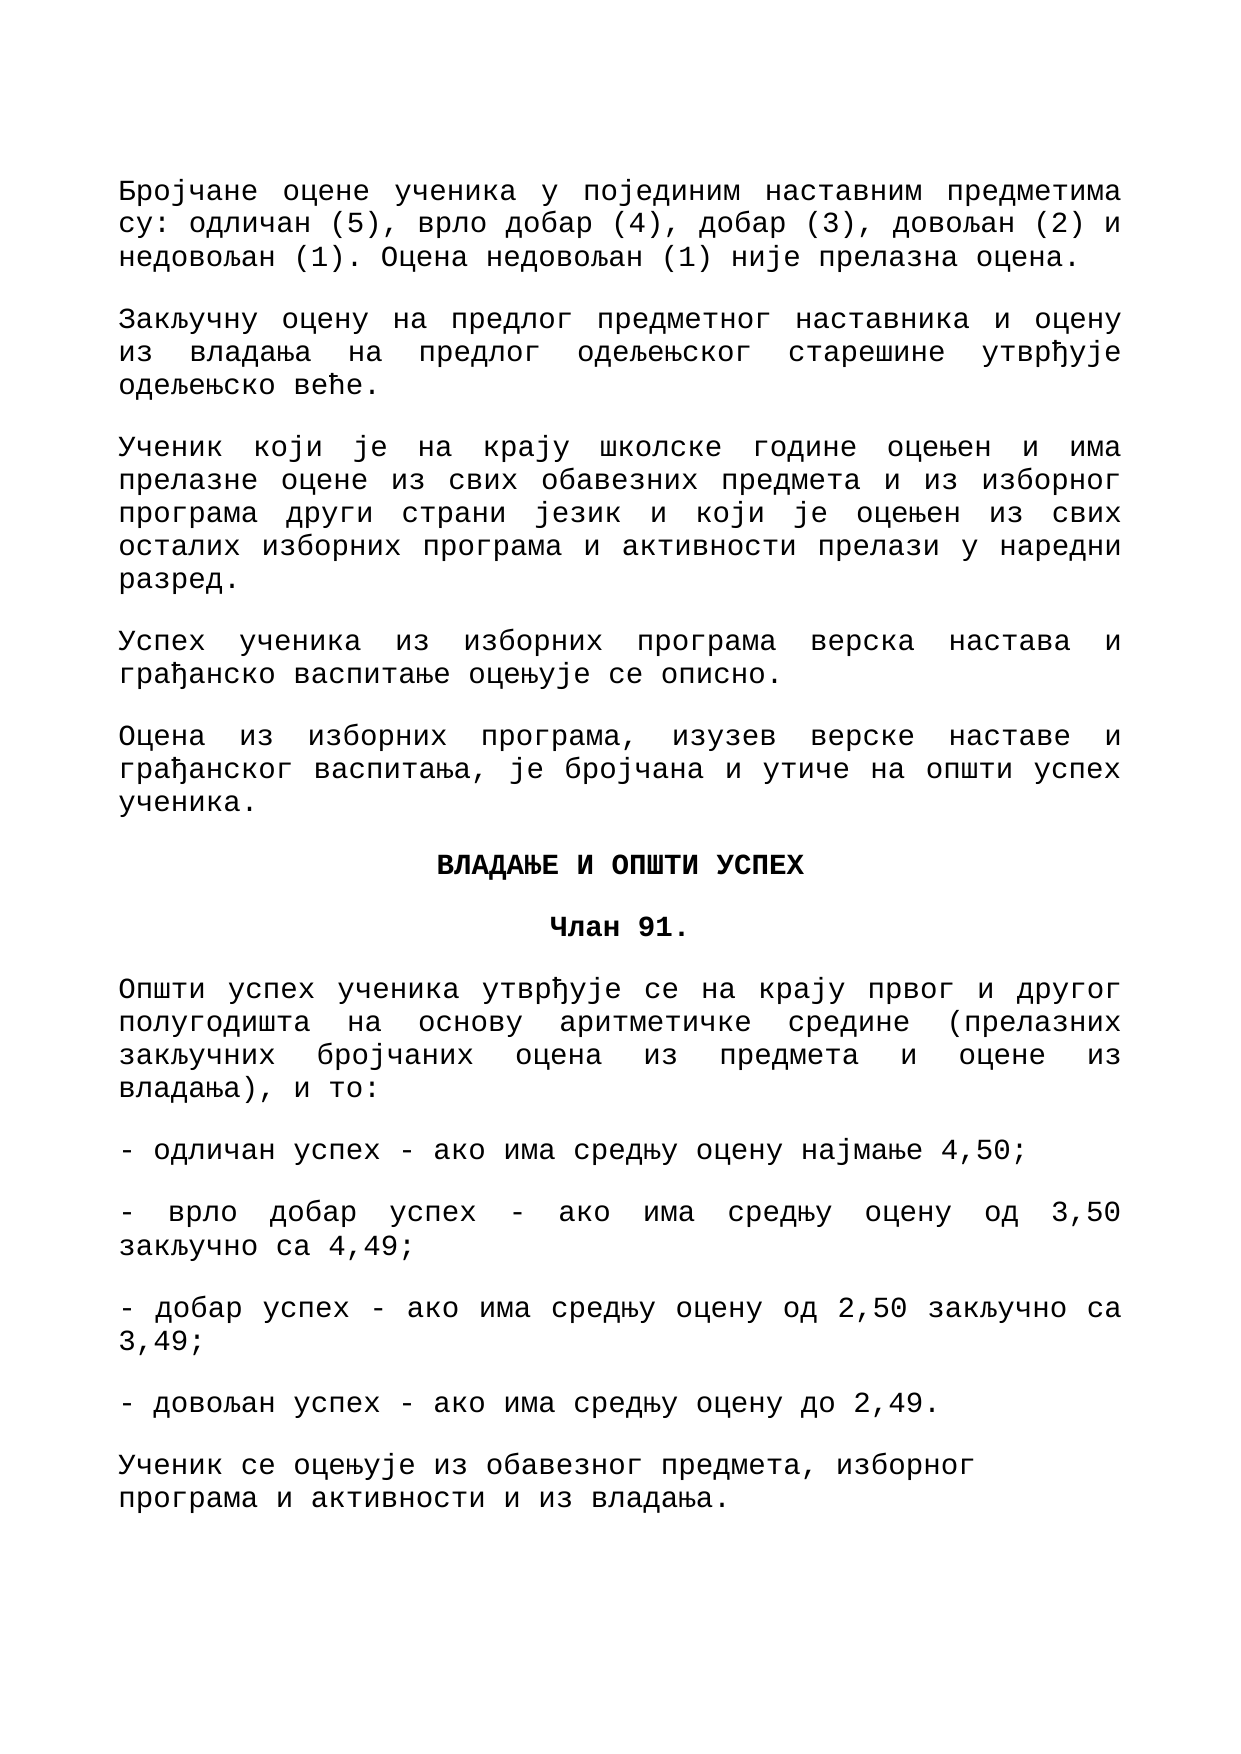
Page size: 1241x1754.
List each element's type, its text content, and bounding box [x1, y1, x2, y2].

text Успех ученика из изборних програма верска настава и грађанско васпитање оцењује се описно. [118, 626, 1122, 692]
text - добар успех - ако има средњу оцену од 2,50 закључно са 3,49; [118, 1293, 1122, 1359]
text Члан 91. [118, 912, 1122, 945]
text ВЛАДАЊЕ И ОПШТИ УСПЕХ [118, 850, 1122, 883]
text Општи успех ученика утврђује се на крају првог и другог полугодишта на основу аритметичке средине (прелазних закључних бројчаних оцена из предмета и оцене из владања), и то: [118, 974, 1122, 1106]
text - довољан успех - ако има средњу оцену до 2,49. [118, 1388, 1122, 1421]
text Бројчане оцене ученика у појединим наставним предметима су: одличан (5), врло добар (4), добар (3), довољан (2) и недовољан (1). Оцена недовољан (1) није прелазна оцена. [118, 176, 1122, 275]
text Закључну оцену на предлог предметног наставника и оцену из владања на предлог одељењског старешине утврђује одељењско веће. [118, 304, 1122, 403]
text - одличан успех - ако има средњу оцену најмање 4,50; [118, 1135, 1122, 1168]
text Ученик се оцењује из обавезног предмета, изборног програма и активности и из владања. [118, 1450, 1122, 1516]
text Ученик који је на крају школске године оцењен и има прелазне оцене из свих обавезних предмета и из изборног програма други страни језик и који је оцењен из свих осталих изборних програма и активности прелази у наредни разред. [118, 432, 1122, 597]
text - врло добар успех - ако има средњу оцену од 3,50 закључно са 4,49; [118, 1198, 1122, 1264]
text Оцена из изборних програма, изузев верске наставе и грађанског васпитања, је бројчана и утиче на општи успех ученика. [118, 722, 1122, 821]
